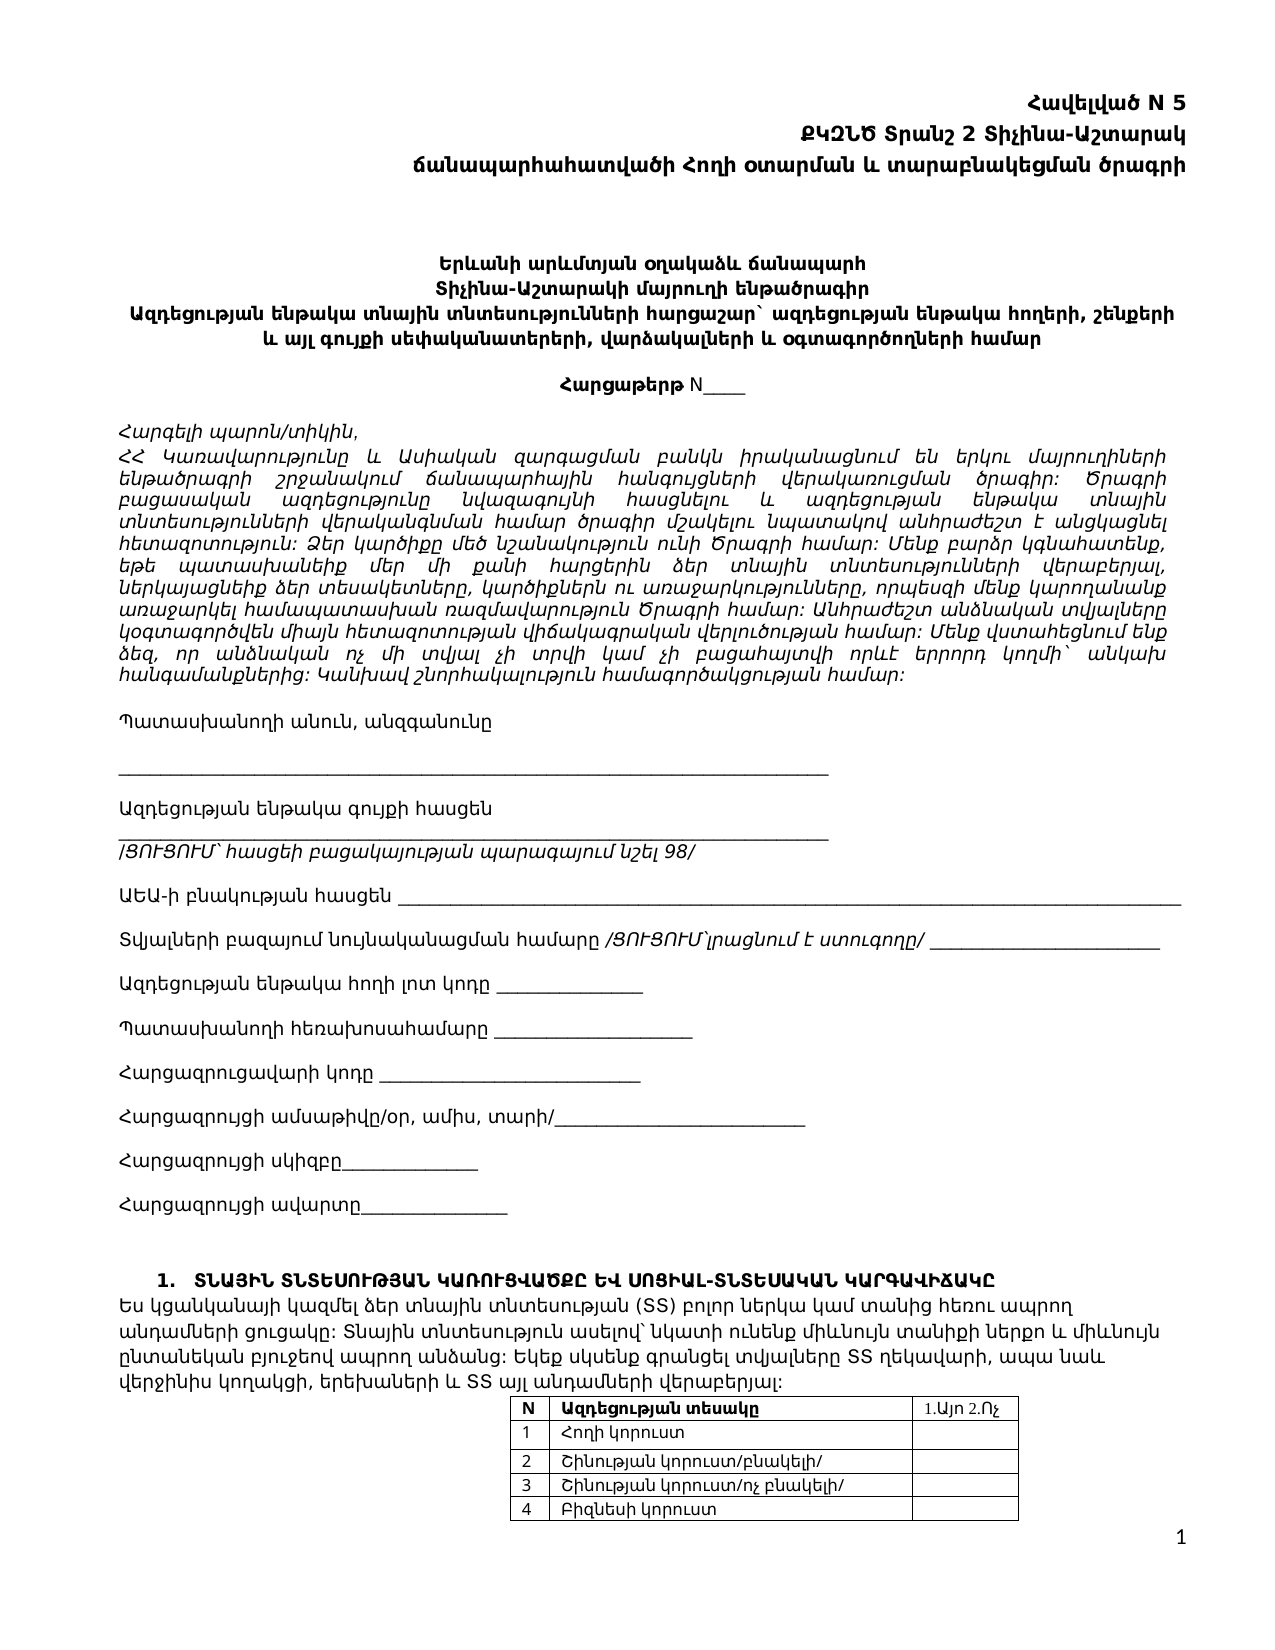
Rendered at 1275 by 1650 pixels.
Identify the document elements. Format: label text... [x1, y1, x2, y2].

text ՀՀ Կառավարությունը և Ասիական զարգացման բանկն իրականացնում են երկու մայրուղիների ենթածրագրի շրջանակում ճանապարհային հանգույցների վերակառուցման ծրագիր: Ծրագրի բացասական ազդեցությունը նվազագույնի հասցնելու և ազդեցության ենթակա տնային տնտեսությունների վերականգնման համար ծրագիր մշակելու նպատակով անհրաժեշտ է անցկացնել հետազոտություն: Ձեր կարծիքը մեծ նշանակություն ունի Ծրագրի համար: Մենք բարձր կգնահատենք, եթե պատասխանեիք մեր մի քանի հարցերին ձեր տնային տնտեսությունների վերաբերյալ, ներկայացնեիք ձեր տեսակետները, կարծիքներն ու առաջարկությունները, որպեսզի մենք կարողանանք առաջարկել համապատասխան ռազմավարություն Ծրագրի համար: Անհրաժեշտ անձնական տվյալները կօգտագործվեն միայն հետազոտության վիճակագրական վերլուծության համար: Մենք վստահեցնում ենք ձեզ, որ անձնական ոչ մի տվյալ չի տրվի կամ չի բացահայտվի որևէ երրորդ կողմի` անկախ հանգամանքներից: Կանխավ շնորհակալություն համագործակցության համար: [118, 446, 1168, 686]
table_cell Շինության կորուստ/բնակելի/ [550, 1450, 912, 1472]
text Հարցազրույցի սկիզբը_____________ [118, 1150, 1186, 1172]
text Հարցազրուցավարի կոդը _________________________ [118, 1062, 1186, 1084]
text Ազդեցության ենթակա հողի լոտ կոդը ______________ [118, 973, 1186, 995]
text Հարցազրույցի ավարտը______________ [118, 1194, 1186, 1216]
table_cell 4 [511, 1497, 549, 1520]
table_cell Հողի կորուստ [550, 1421, 912, 1449]
table_cell [913, 1450, 1018, 1472]
text Ազդեցության ենթակա տնային տնտեսությունների հարցաշար` ազդեցության ենթակա հողերի, շենքերի և այլ գույքի սեփականատերերի, վարձակալների և օգտագործողների համար [118, 303, 1186, 350]
text ՔԿԶՆԾ Տրանշ 2 Տիչինա-Աշտարակ [118, 115, 1186, 146]
text Ես կցանկանայի կազմել ձեր տնային տնտեսության (ՏՏ) բոլոր ներկա կամ տանից հեռու ապրող անդամների ցուցակը: Տնային տնտեսություն ասելով՝ նկատի ունենք միևնույն տանիքի ներքո և միևնույն ընտանեկան բյուջեով ապրող անձանց: Եկեք սկսենք գրանցել տվյալները ՏՏ ղեկավարի, ապա նաև վերջինիս կողակցի, երեխաների և ՏՏ այլ անդամների վերաբերյալ: [118, 1296, 1186, 1393]
text Հավելված N 5 [118, 84, 1186, 115]
table_cell [913, 1497, 1018, 1520]
text /ՑՈՒՑՈՒՄ՝ հասցեի բացակայության պարագայում նշել 98/ [118, 841, 1186, 863]
table_cell [913, 1474, 1018, 1496]
text Հարգելի պարոն/տիկին, [118, 420, 1186, 442]
text Երևանի արևմտյան օղակաձև ճանապարհ [118, 253, 1186, 275]
list ՏՆԱՅԻՆ ՏՆՏԵՍՈՒԹՅԱՆ ԿԱՌՈՒՑՎԱԾՔԸ ԵՎ ՍՈՑԻԱԼ-ՏՆՏԵՍԱԿԱՆ ԿԱՐԳԱՎԻՃԱԿԸ [156, 1270, 1186, 1292]
text Ազդեցության ենթակա գույքի հասցեն ____________________________________________________________________ [118, 798, 1186, 841]
table_header N [511, 1397, 549, 1420]
text ԱԵԱ-ի բնակության հասցեն ___________________________________________________________________________ [118, 885, 1186, 907]
text Տվյալների բազայում նույնականացման համարը /ՑՈՒՑՈՒՄ՝լրացնում է ստուգողը/ ______________________ [118, 929, 1186, 951]
table_cell Բիզնեսի կորուստ [550, 1497, 912, 1520]
text Հարցաթերթ N____ [118, 374, 1186, 396]
text Հարցազրույցի ամսաթիվը/օր, ամիս, տարի/________________________ [118, 1106, 1186, 1128]
table_cell Շինության կորուստ/ոչ բնակելի/ [550, 1474, 912, 1496]
text ճանապարհահատվածի Հողի օտարման և տարաբնակեցման ծրագրի [118, 146, 1186, 178]
table_header 1.Այո 2.Ոչ [913, 1397, 1018, 1420]
table_cell [913, 1421, 1018, 1449]
text Պատասխանողի հեռախոսահամարը ___________________ [118, 1017, 1186, 1039]
table_cell 2 [511, 1450, 549, 1472]
text Պատասխանողի անուն, անզգանունը ____________________________________________________________________ [118, 711, 1186, 776]
table_header Ազդեցության տեսակը [550, 1397, 912, 1420]
table_cell 3 [511, 1474, 549, 1496]
table_cell 1 [511, 1421, 549, 1449]
text Տիչինա-Աշտարակի մայրուղի ենթածրագիր [118, 278, 1186, 300]
